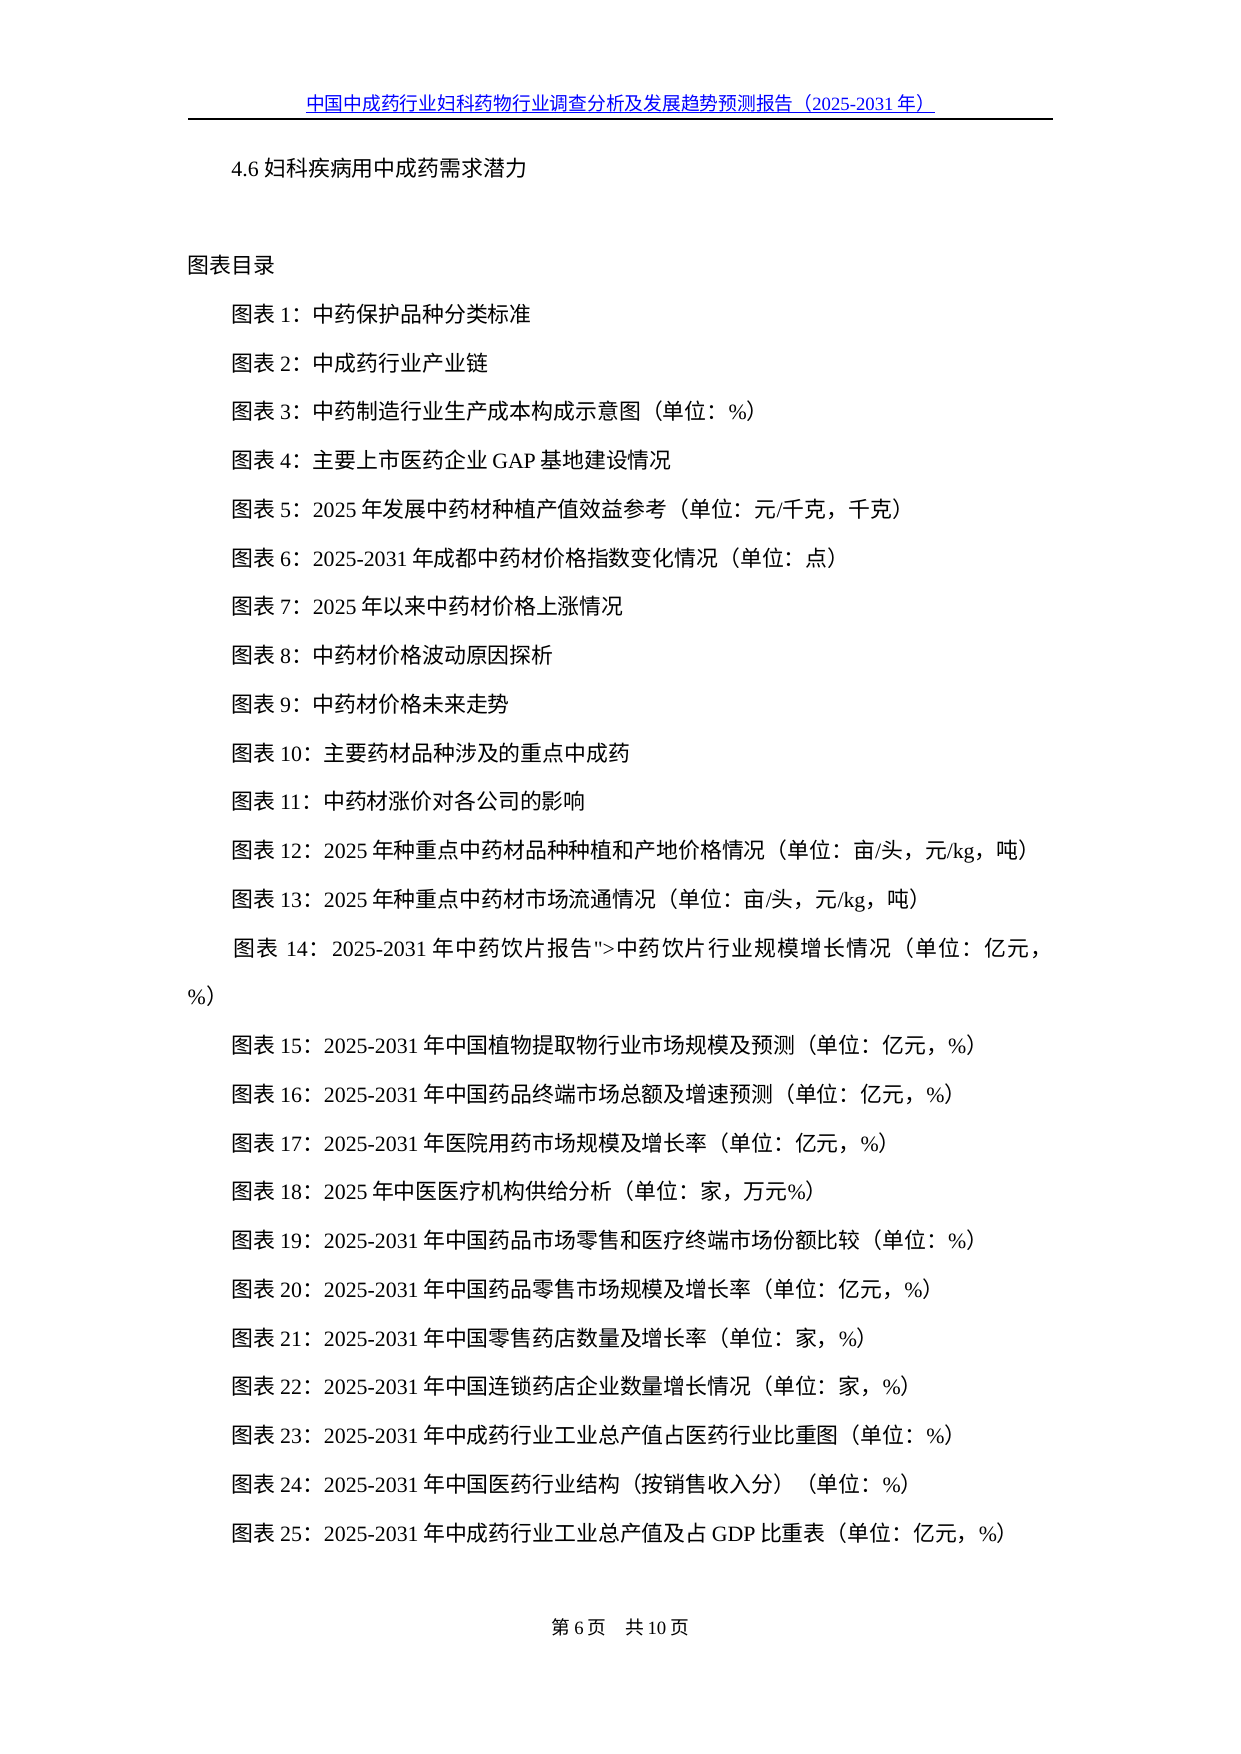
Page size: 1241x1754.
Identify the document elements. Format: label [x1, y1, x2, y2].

text [187, 150, 1053, 1548]
